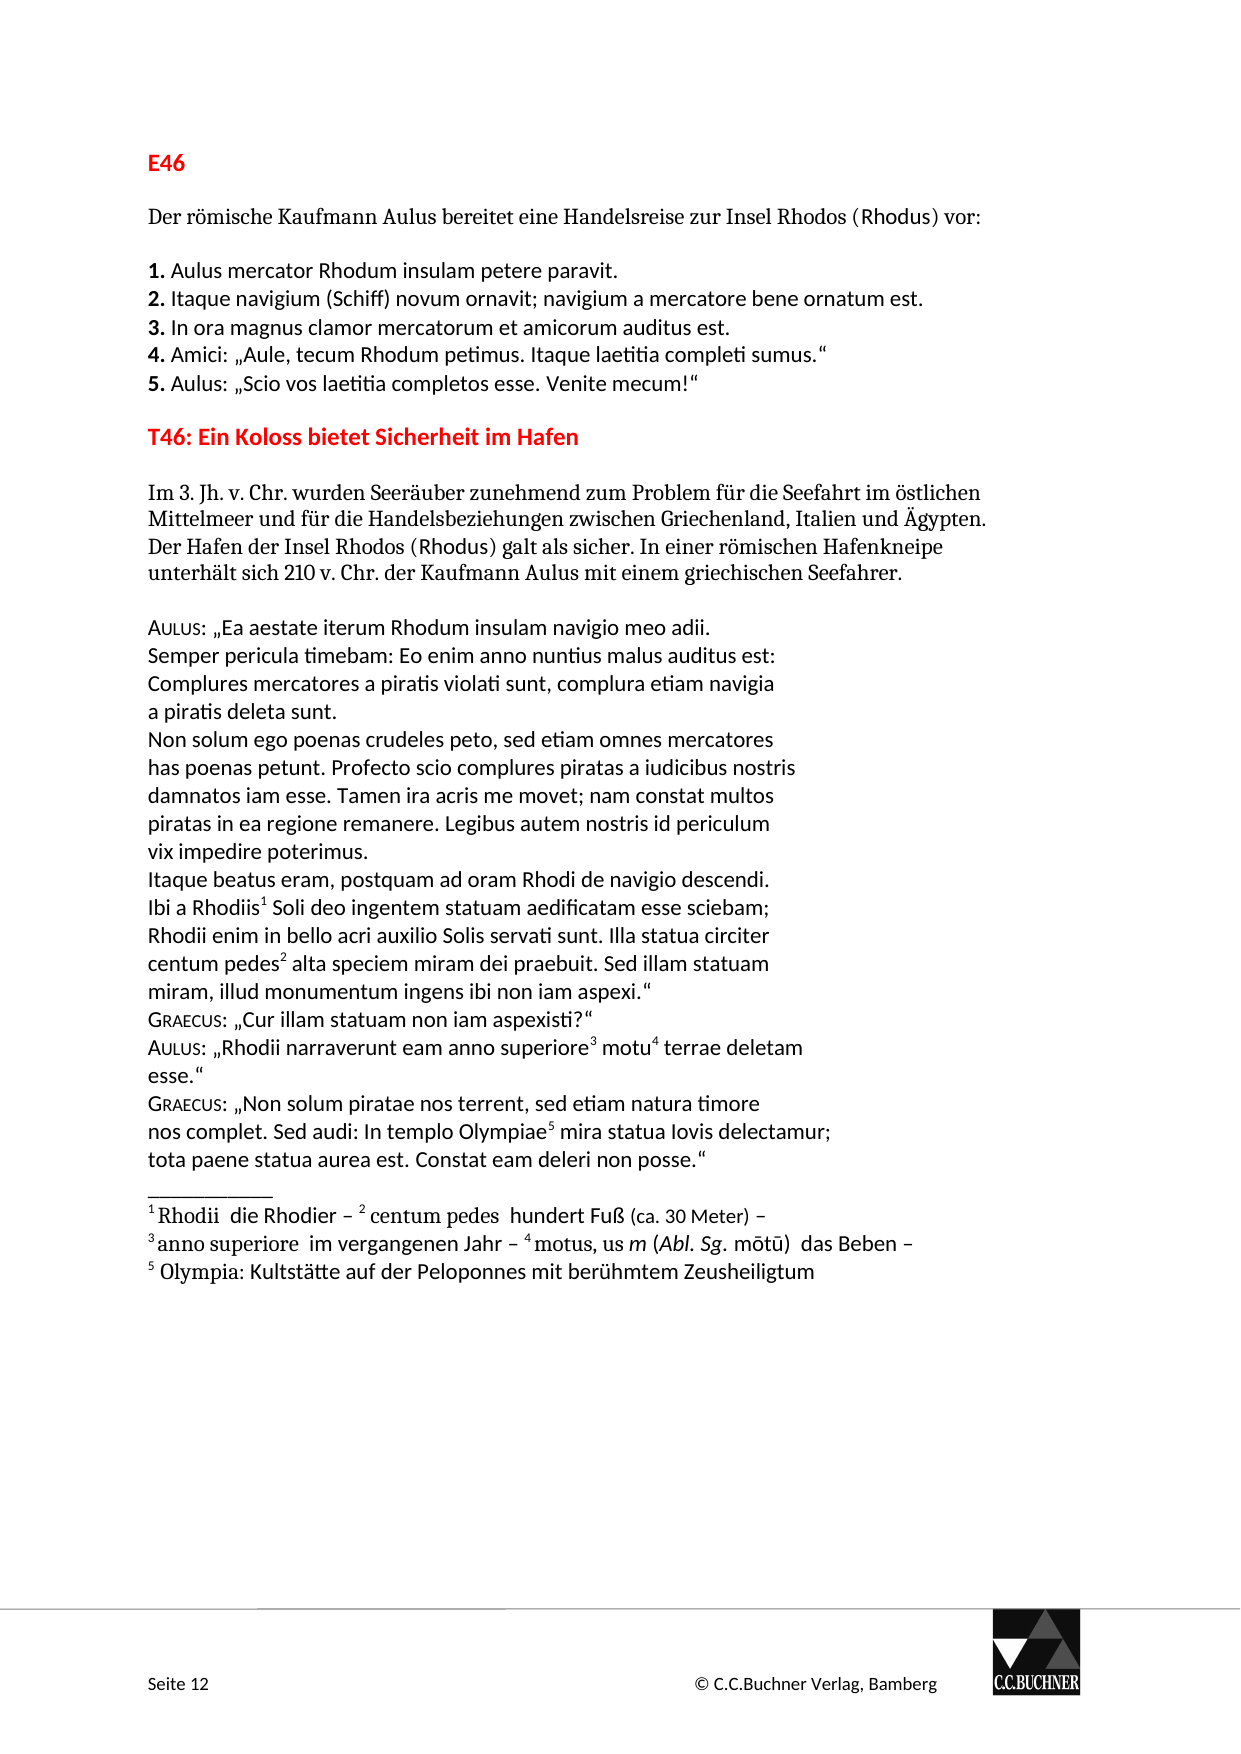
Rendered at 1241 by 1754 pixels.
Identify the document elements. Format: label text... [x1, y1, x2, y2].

text 5 Olympia: Kultstätte auf der Peloponnes mit berühmtem Zeusheiligtum [148, 1257, 1093, 1285]
text Mittelmeer und für die Handelsbeziehungen zwischen Griechenland, Italien und Ägypten. [148, 506, 1093, 532]
text centum pedes2 alta speciem miram dei praebuit. Sed illam statuam [148, 949, 1093, 977]
text esse.“ [148, 1061, 1093, 1089]
text Aulus: „Rhodii narraverunt eam anno superiore3 motu4 terrae deletam [148, 1033, 1093, 1061]
text Graecus: „Cur illam statuam non iam aspexisti?“ [148, 1005, 1093, 1033]
text ___________ [148, 1173, 1093, 1201]
text miram, illud monumentum ingens ibi non iam aspexi.“ [148, 977, 1093, 1005]
text piratas in ea regione remanere. Legibus autem nostris id periculum [148, 809, 1093, 837]
text Im 3. Jh. v. Chr. wurden Seeräuber zunehmend zum Problem für die Seefahrt im östlichen [148, 479, 1093, 506]
text 1. Aulus mercator Rhodum insulam petere paravit. [148, 257, 1093, 284]
text 1 Rhodii die Rhodier – 2 centum pedes hundert Fuß (ca. 30 Meter) – [148, 1201, 1093, 1229]
text Semper pericula timebam: Eo enim anno nuntius malus auditus est: [148, 641, 1093, 669]
text 3. In ora magnus clamor mercatorum et amicorum auditus est. [148, 313, 1093, 341]
text Der Hafen der Insel Rhodos (Rhodus) galt als sicher. In einer römischen Hafenkneipe [148, 532, 1093, 560]
text 4. Amici: „Aule, tecum Rhodum petimus. Itaque laetitia completi sumus.“ [148, 341, 1093, 369]
subtitle E46 [148, 148, 1093, 178]
text vix impedire poterimus. [148, 837, 1093, 865]
text Complures mercatores a piratis violati sunt, complura etiam navigia [148, 669, 1093, 697]
text 3 anno superiore im vergangenen Jahr – 4 motus, us m (Abl. Sg. mōtū) das Beben – [148, 1229, 1093, 1257]
text has poenas petunt. Profecto scio complures piratas a iudicibus nostris [148, 753, 1093, 781]
text Rhodii enim in bello acri auxilio Solis servati sunt. Illa statua circiter [148, 921, 1093, 949]
text Non solum ego poenas crudeles peto, sed etiam omnes mercatores [148, 725, 1093, 753]
text Der römische Kaufmann Aulus bereitet eine Handelsreise zur Insel Rhodos (Rhodus) vor: [148, 202, 1093, 230]
text Itaque beatus eram, postquam ad oram Rhodi de navigio descendi. [148, 865, 1093, 893]
text Aulus: „Ea aestate iterum Rhodum insulam navigio meo adii. [148, 613, 1093, 641]
text nos complet. Sed audi: In templo Olympiae5 mira statua Iovis delectamur; [148, 1117, 1093, 1145]
text Ibi a Rhodiis1 Soli deo ingentem statuam aedificatam esse sciebam; [148, 893, 1093, 921]
text 2. Itaque navigium (Schiff) novum ornavit; navigium a mercatore bene ornatum est. [148, 284, 1093, 313]
text tota paene statua aurea est. Constat eam deleri non posse.“ [148, 1145, 1093, 1173]
text a piratis deleta sunt. [148, 697, 1093, 725]
subtitle T46: Ein Koloss bietet Sicherheit im Hafen [148, 421, 1093, 451]
text damnatos iam esse. Tamen ira acris me movet; nam constat multos [148, 781, 1093, 809]
text unterhält sich 210 v. Chr. der Kaufmann Aulus mit einem griechischen Seefahrer. [148, 560, 1093, 586]
text 5. Aulus: „Scio vos laetitia completos esse. Venite mecum!“ [148, 369, 1093, 397]
picture [992, 1610, 1081, 1696]
text Graecus: „Non solum piratae nos terrent, sed etiam natura timore [148, 1089, 1093, 1117]
